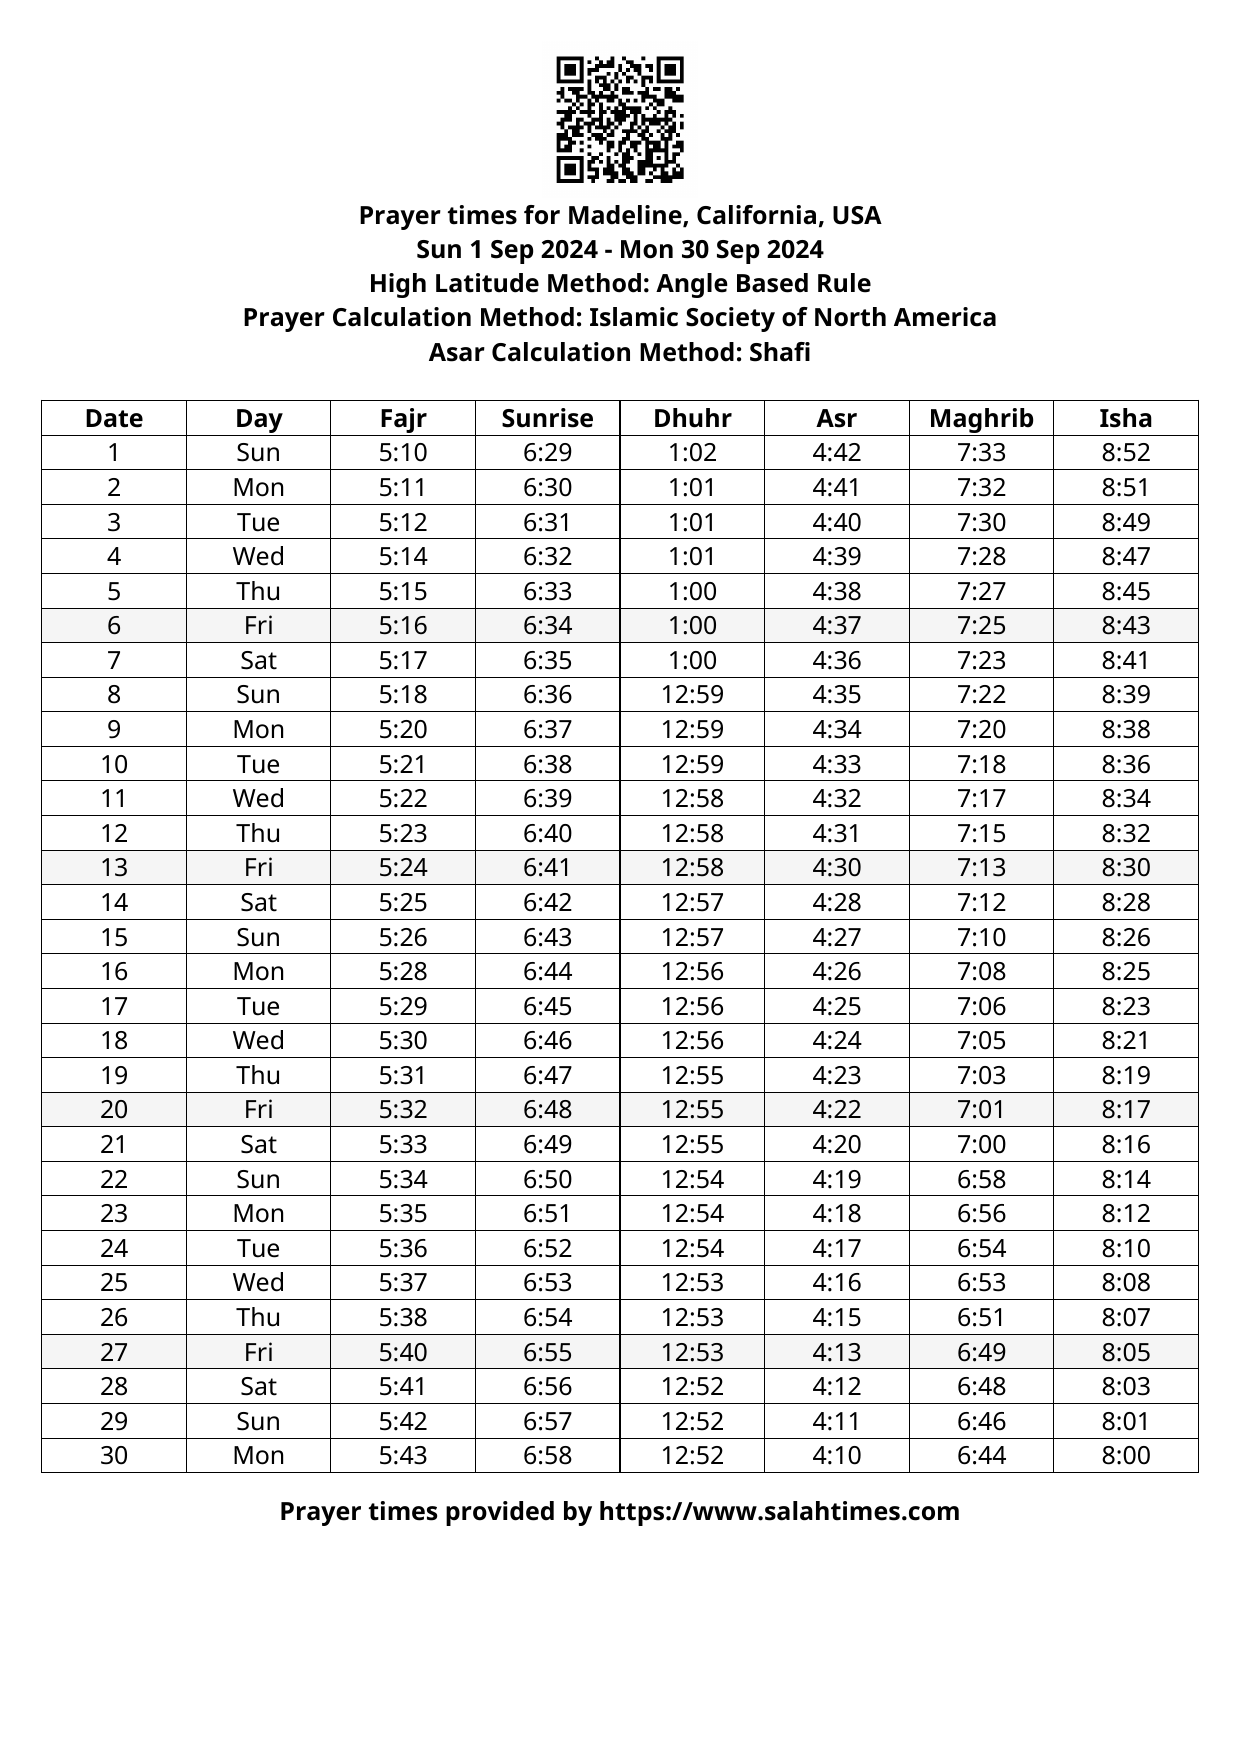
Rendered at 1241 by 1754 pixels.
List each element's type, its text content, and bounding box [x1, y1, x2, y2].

table_cell 4:16 [765, 1266, 909, 1299]
table_cell 8:47 [1054, 539, 1198, 573]
table_cell Thu [187, 816, 330, 849]
table_cell 7:06 [910, 989, 1053, 1022]
table_cell 11 [42, 781, 186, 815]
table_cell 4:19 [765, 1162, 909, 1195]
table_cell 8:32 [1054, 816, 1198, 849]
table_cell 7:12 [910, 885, 1053, 919]
table_cell 7:32 [910, 470, 1053, 504]
table_cell 5:10 [331, 436, 475, 469]
table_cell Sat [187, 1127, 330, 1161]
table_cell Sat [187, 1369, 330, 1403]
table_cell 7:03 [910, 1058, 1053, 1092]
table_cell 6:52 [476, 1231, 619, 1264]
table_cell 6:56 [476, 1369, 619, 1403]
table_cell Mon [187, 954, 330, 988]
table_cell 6:44 [910, 1439, 1053, 1472]
table_cell Wed [187, 1266, 330, 1299]
table_cell 12:56 [621, 989, 764, 1022]
table_cell 5:42 [331, 1404, 475, 1437]
table_cell 6:33 [476, 574, 619, 607]
table_cell 8:12 [1054, 1196, 1198, 1230]
table_cell 4:28 [765, 885, 909, 919]
table_cell 5:29 [331, 989, 475, 1022]
table_cell 6:39 [476, 781, 619, 815]
table_cell 4:17 [765, 1231, 909, 1264]
text Prayer times for Madeline, California, USA [42, 198, 1198, 232]
table_cell Fri [187, 609, 330, 642]
table_cell 4:35 [765, 678, 909, 711]
table_cell 6:30 [476, 470, 619, 504]
table_cell 7:13 [910, 851, 1053, 884]
table_cell 8:45 [1054, 574, 1198, 607]
table_cell 12:55 [621, 1093, 764, 1126]
table_cell 5:21 [331, 747, 475, 780]
table_cell 1:00 [621, 574, 764, 607]
table_cell 4:12 [765, 1369, 909, 1403]
table_cell 5:11 [331, 470, 475, 504]
table_cell 1:01 [621, 470, 764, 504]
text High Latitude Method: Angle Based Rule [42, 266, 1198, 300]
table_cell 12:56 [621, 1024, 764, 1057]
table_cell 6:53 [476, 1266, 619, 1299]
table_header Asr [765, 401, 909, 434]
table_cell 12:53 [621, 1300, 764, 1334]
text Prayer times provided by https://www.salahtimes.com [42, 1494, 1198, 1528]
table_cell 8:28 [1054, 885, 1198, 919]
table_cell 8:43 [1054, 609, 1198, 642]
table_cell Tue [187, 505, 330, 538]
table_cell 4:30 [765, 851, 909, 884]
table_cell 5:38 [331, 1300, 475, 1334]
table_cell 4:20 [765, 1127, 909, 1161]
table_cell 6:56 [910, 1196, 1053, 1230]
table_cell 12:52 [621, 1404, 764, 1437]
table_cell 1:00 [621, 643, 764, 677]
table_cell 8:07 [1054, 1300, 1198, 1334]
table_cell 6:51 [910, 1300, 1053, 1334]
table_cell 4:36 [765, 643, 909, 677]
table_cell 6:58 [910, 1162, 1053, 1195]
table_cell 7:01 [910, 1093, 1053, 1126]
table_cell 4 [42, 539, 186, 573]
table_cell Thu [187, 574, 330, 607]
table_cell 29 [42, 1404, 186, 1437]
table_cell Sun [187, 920, 330, 953]
table_cell 30 [42, 1439, 186, 1472]
table_cell 6:29 [476, 436, 619, 469]
table_cell 6:40 [476, 816, 619, 849]
table_cell 8:34 [1054, 781, 1198, 815]
table_cell 6:48 [476, 1093, 619, 1126]
table_cell 7:15 [910, 816, 1053, 849]
table_cell 1:01 [621, 505, 764, 538]
table_cell 8:16 [1054, 1127, 1198, 1161]
table_cell 8:21 [1054, 1024, 1198, 1057]
table_cell 3 [42, 505, 186, 538]
table_cell 4:37 [765, 609, 909, 642]
table_cell 26 [42, 1300, 186, 1334]
table_cell 12:58 [621, 781, 764, 815]
table_cell 12:56 [621, 954, 764, 988]
table_cell 7:05 [910, 1024, 1053, 1057]
table_cell 8:23 [1054, 989, 1198, 1022]
table_cell 12:54 [621, 1162, 764, 1195]
table_cell 8:25 [1054, 954, 1198, 988]
table_cell 6:48 [910, 1369, 1053, 1403]
table_cell 5:40 [331, 1335, 475, 1368]
table_cell 4:26 [765, 954, 909, 988]
table_cell 7:10 [910, 920, 1053, 953]
table_cell 7:17 [910, 781, 1053, 815]
table_cell 8:38 [1054, 712, 1198, 746]
table_cell 4:24 [765, 1024, 909, 1057]
table_cell 5:34 [331, 1162, 475, 1195]
table_cell 2 [42, 470, 186, 504]
table_cell 12:57 [621, 885, 764, 919]
table_cell 5:23 [331, 816, 475, 849]
table_cell 4:18 [765, 1196, 909, 1230]
table_cell 7:27 [910, 574, 1053, 607]
table_cell 5:37 [331, 1266, 475, 1299]
table_cell 12:57 [621, 920, 764, 953]
table_cell 8:26 [1054, 920, 1198, 953]
table_cell 8:49 [1054, 505, 1198, 538]
table_cell 12 [42, 816, 186, 849]
table_cell Fri [187, 851, 330, 884]
table_cell 5:35 [331, 1196, 475, 1230]
table_cell 1:00 [621, 609, 764, 642]
table_cell 20 [42, 1093, 186, 1126]
table_cell 5:18 [331, 678, 475, 711]
table_cell 5:15 [331, 574, 475, 607]
table_cell Sun [187, 1162, 330, 1195]
table_cell 5:24 [331, 851, 475, 884]
table_cell 6:36 [476, 678, 619, 711]
table_cell 5:22 [331, 781, 475, 815]
table_cell 7:18 [910, 747, 1053, 780]
table_cell 6:47 [476, 1058, 619, 1092]
table_cell 16 [42, 954, 186, 988]
table_cell 25 [42, 1266, 186, 1299]
table_cell 10 [42, 747, 186, 780]
table_cell 8:19 [1054, 1058, 1198, 1092]
table_cell 4:39 [765, 539, 909, 573]
table_cell 4:27 [765, 920, 909, 953]
table_cell 6:44 [476, 954, 619, 988]
table_cell 7:25 [910, 609, 1053, 642]
table_cell 6:54 [910, 1231, 1053, 1264]
table_cell 8:52 [1054, 436, 1198, 469]
table_cell 12:59 [621, 712, 764, 746]
table_cell Sun [187, 1404, 330, 1437]
table_cell 8:10 [1054, 1231, 1198, 1264]
table_cell 5:43 [331, 1439, 475, 1472]
table_cell 7:20 [910, 712, 1053, 746]
table_cell 4:31 [765, 816, 909, 849]
table_cell 5:41 [331, 1369, 475, 1403]
table_cell 5:28 [331, 954, 475, 988]
table_cell 8:03 [1054, 1369, 1198, 1403]
table_cell 8:41 [1054, 643, 1198, 677]
table_cell 8:00 [1054, 1439, 1198, 1472]
table_cell 12:53 [621, 1266, 764, 1299]
table_cell 12:52 [621, 1369, 764, 1403]
table_cell 17 [42, 989, 186, 1022]
table_cell 4:11 [765, 1404, 909, 1437]
table_cell 4:41 [765, 470, 909, 504]
table_cell 12:55 [621, 1127, 764, 1161]
table_cell 1:01 [621, 539, 764, 573]
table_cell 18 [42, 1024, 186, 1057]
table_cell 6:38 [476, 747, 619, 780]
table_cell Tue [187, 1231, 330, 1264]
table_cell 24 [42, 1231, 186, 1264]
table_cell 4:42 [765, 436, 909, 469]
table_cell 7:28 [910, 539, 1053, 573]
table_cell 23 [42, 1196, 186, 1230]
table_cell 5:30 [331, 1024, 475, 1057]
table_cell 7:00 [910, 1127, 1053, 1161]
table_cell 12:59 [621, 747, 764, 780]
table_cell 6:49 [476, 1127, 619, 1161]
table_cell 4:13 [765, 1335, 909, 1368]
table_cell 8 [42, 678, 186, 711]
table_cell 21 [42, 1127, 186, 1161]
table_cell Mon [187, 470, 330, 504]
table_cell 8:36 [1054, 747, 1198, 780]
table_cell 4:38 [765, 574, 909, 607]
table_cell 8:14 [1054, 1162, 1198, 1195]
table_cell 6:58 [476, 1439, 619, 1472]
table_cell 5:33 [331, 1127, 475, 1161]
table_cell 6:34 [476, 609, 619, 642]
table_cell Mon [187, 1439, 330, 1472]
table_cell 4:32 [765, 781, 909, 815]
table_cell 8:05 [1054, 1335, 1198, 1368]
table_cell 6:32 [476, 539, 619, 573]
table_header Sunrise [476, 401, 619, 434]
table_cell 6:55 [476, 1335, 619, 1368]
table_cell Sat [187, 643, 330, 677]
table_header Date [42, 401, 186, 434]
table_cell 4:33 [765, 747, 909, 780]
table_cell 5:16 [331, 609, 475, 642]
table_cell 8:17 [1054, 1093, 1198, 1126]
table_cell 15 [42, 920, 186, 953]
table_cell 1:02 [621, 436, 764, 469]
table_cell 12:58 [621, 816, 764, 849]
table_cell 14 [42, 885, 186, 919]
table_cell 12:52 [621, 1439, 764, 1472]
table_cell 12:54 [621, 1196, 764, 1230]
table_cell Sat [187, 885, 330, 919]
table_cell 5:20 [331, 712, 475, 746]
table_cell 5:26 [331, 920, 475, 953]
table_cell 6:46 [910, 1404, 1053, 1437]
table_header Isha [1054, 401, 1198, 434]
table_cell 9 [42, 712, 186, 746]
table_cell 8:01 [1054, 1404, 1198, 1437]
table_cell 5:31 [331, 1058, 475, 1092]
table_cell 6:46 [476, 1024, 619, 1057]
table_cell 7:30 [910, 505, 1053, 538]
table_cell 5:32 [331, 1093, 475, 1126]
table_cell 6:35 [476, 643, 619, 677]
table_cell 1 [42, 436, 186, 469]
table_cell 22 [42, 1162, 186, 1195]
table_cell 7:23 [910, 643, 1053, 677]
table_cell 7:22 [910, 678, 1053, 711]
table_cell 19 [42, 1058, 186, 1092]
table_cell Wed [187, 1024, 330, 1057]
table_cell Wed [187, 539, 330, 573]
table_cell 6:45 [476, 989, 619, 1022]
picture [542, 41, 699, 198]
table_cell Sun [187, 678, 330, 711]
table_cell 6:31 [476, 505, 619, 538]
text Sun 1 Sep 2024 - Mon 30 Sep 2024 [42, 232, 1198, 266]
table_cell 8:51 [1054, 470, 1198, 504]
table_cell 5:17 [331, 643, 475, 677]
table_cell Wed [187, 781, 330, 815]
table_cell 4:25 [765, 989, 909, 1022]
table_header Maghrib [910, 401, 1053, 434]
table_cell Tue [187, 989, 330, 1022]
table_cell Thu [187, 1300, 330, 1334]
table_cell Tue [187, 747, 330, 780]
table_cell Fri [187, 1093, 330, 1126]
table_cell 4:10 [765, 1439, 909, 1472]
table_cell 6:50 [476, 1162, 619, 1195]
table_cell 6 [42, 609, 186, 642]
table_cell 6:51 [476, 1196, 619, 1230]
table_cell 4:34 [765, 712, 909, 746]
table_cell 6:53 [910, 1266, 1053, 1299]
table_cell 4:15 [765, 1300, 909, 1334]
table_cell 8:39 [1054, 678, 1198, 711]
text Prayer Calculation Method: Islamic Society of North America [42, 300, 1198, 334]
table_cell 6:41 [476, 851, 619, 884]
table_cell 5:25 [331, 885, 475, 919]
table_header Fajr [331, 401, 475, 434]
table_cell 4:23 [765, 1058, 909, 1092]
table_cell 7:33 [910, 436, 1053, 469]
table_cell 12:59 [621, 678, 764, 711]
table_cell 5 [42, 574, 186, 607]
table_cell Mon [187, 712, 330, 746]
table_cell 4:40 [765, 505, 909, 538]
table_cell 4:22 [765, 1093, 909, 1126]
table_cell 12:53 [621, 1335, 764, 1368]
table_cell 6:42 [476, 885, 619, 919]
table_header Dhuhr [621, 401, 764, 434]
table_cell 12:55 [621, 1058, 764, 1092]
table_header Day [187, 401, 330, 434]
table_cell 5:12 [331, 505, 475, 538]
table_cell 6:49 [910, 1335, 1053, 1368]
table_cell Thu [187, 1058, 330, 1092]
table_cell 6:57 [476, 1404, 619, 1437]
table_cell 8:30 [1054, 851, 1198, 884]
table_cell 7 [42, 643, 186, 677]
table_cell 7:08 [910, 954, 1053, 988]
table_cell 5:14 [331, 539, 475, 573]
table_cell 27 [42, 1335, 186, 1368]
text Asar Calculation Method: Shafi [42, 334, 1198, 368]
table_cell 12:54 [621, 1231, 764, 1264]
table_cell 28 [42, 1369, 186, 1403]
table_cell 12:58 [621, 851, 764, 884]
table_cell 13 [42, 851, 186, 884]
table_cell Sun [187, 436, 330, 469]
table_cell 8:08 [1054, 1266, 1198, 1299]
table_cell 5:36 [331, 1231, 475, 1264]
table_cell 6:37 [476, 712, 619, 746]
table_cell Fri [187, 1335, 330, 1368]
table_cell Mon [187, 1196, 330, 1230]
table_cell 6:54 [476, 1300, 619, 1334]
table_cell 6:43 [476, 920, 619, 953]
